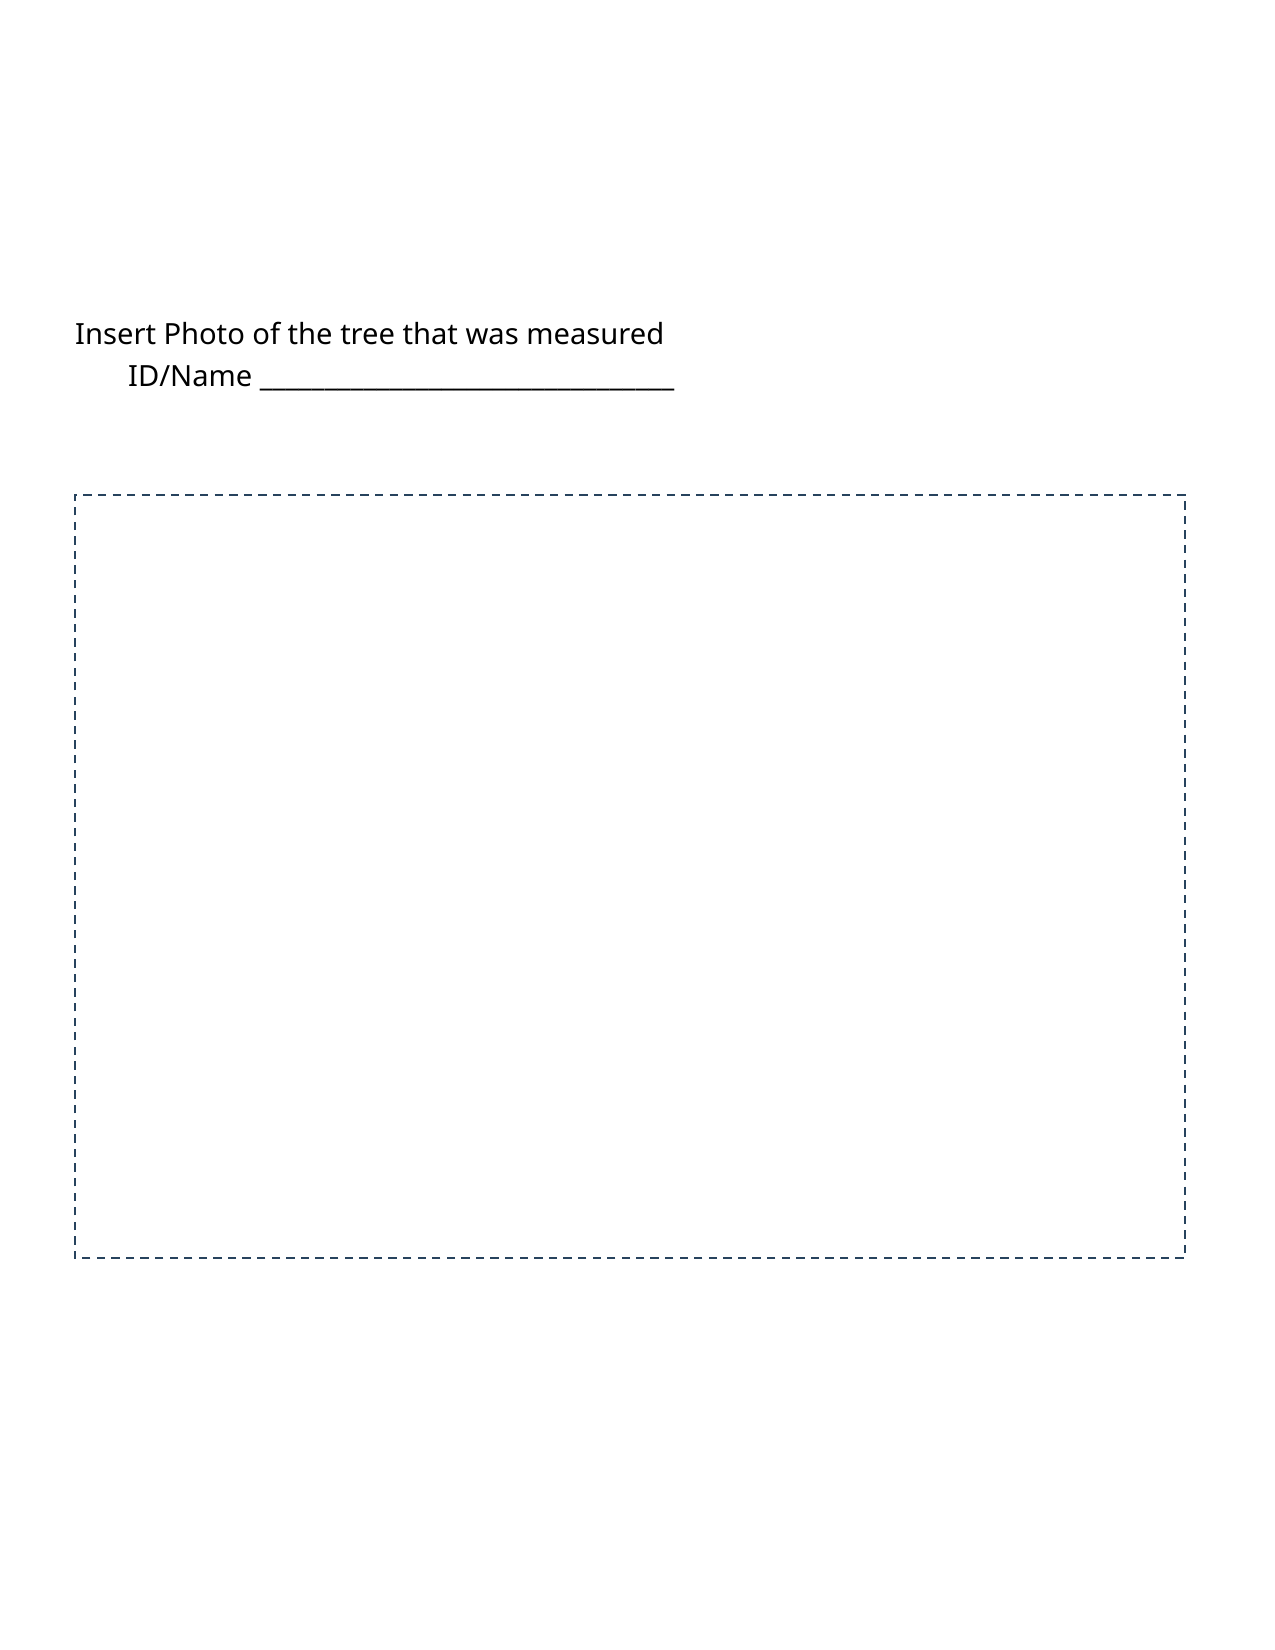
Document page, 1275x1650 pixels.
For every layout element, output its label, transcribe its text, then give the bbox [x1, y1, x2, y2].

text Insert Photo of the tree that was measured ID/Name ________________________________ [75, 313, 1200, 429]
